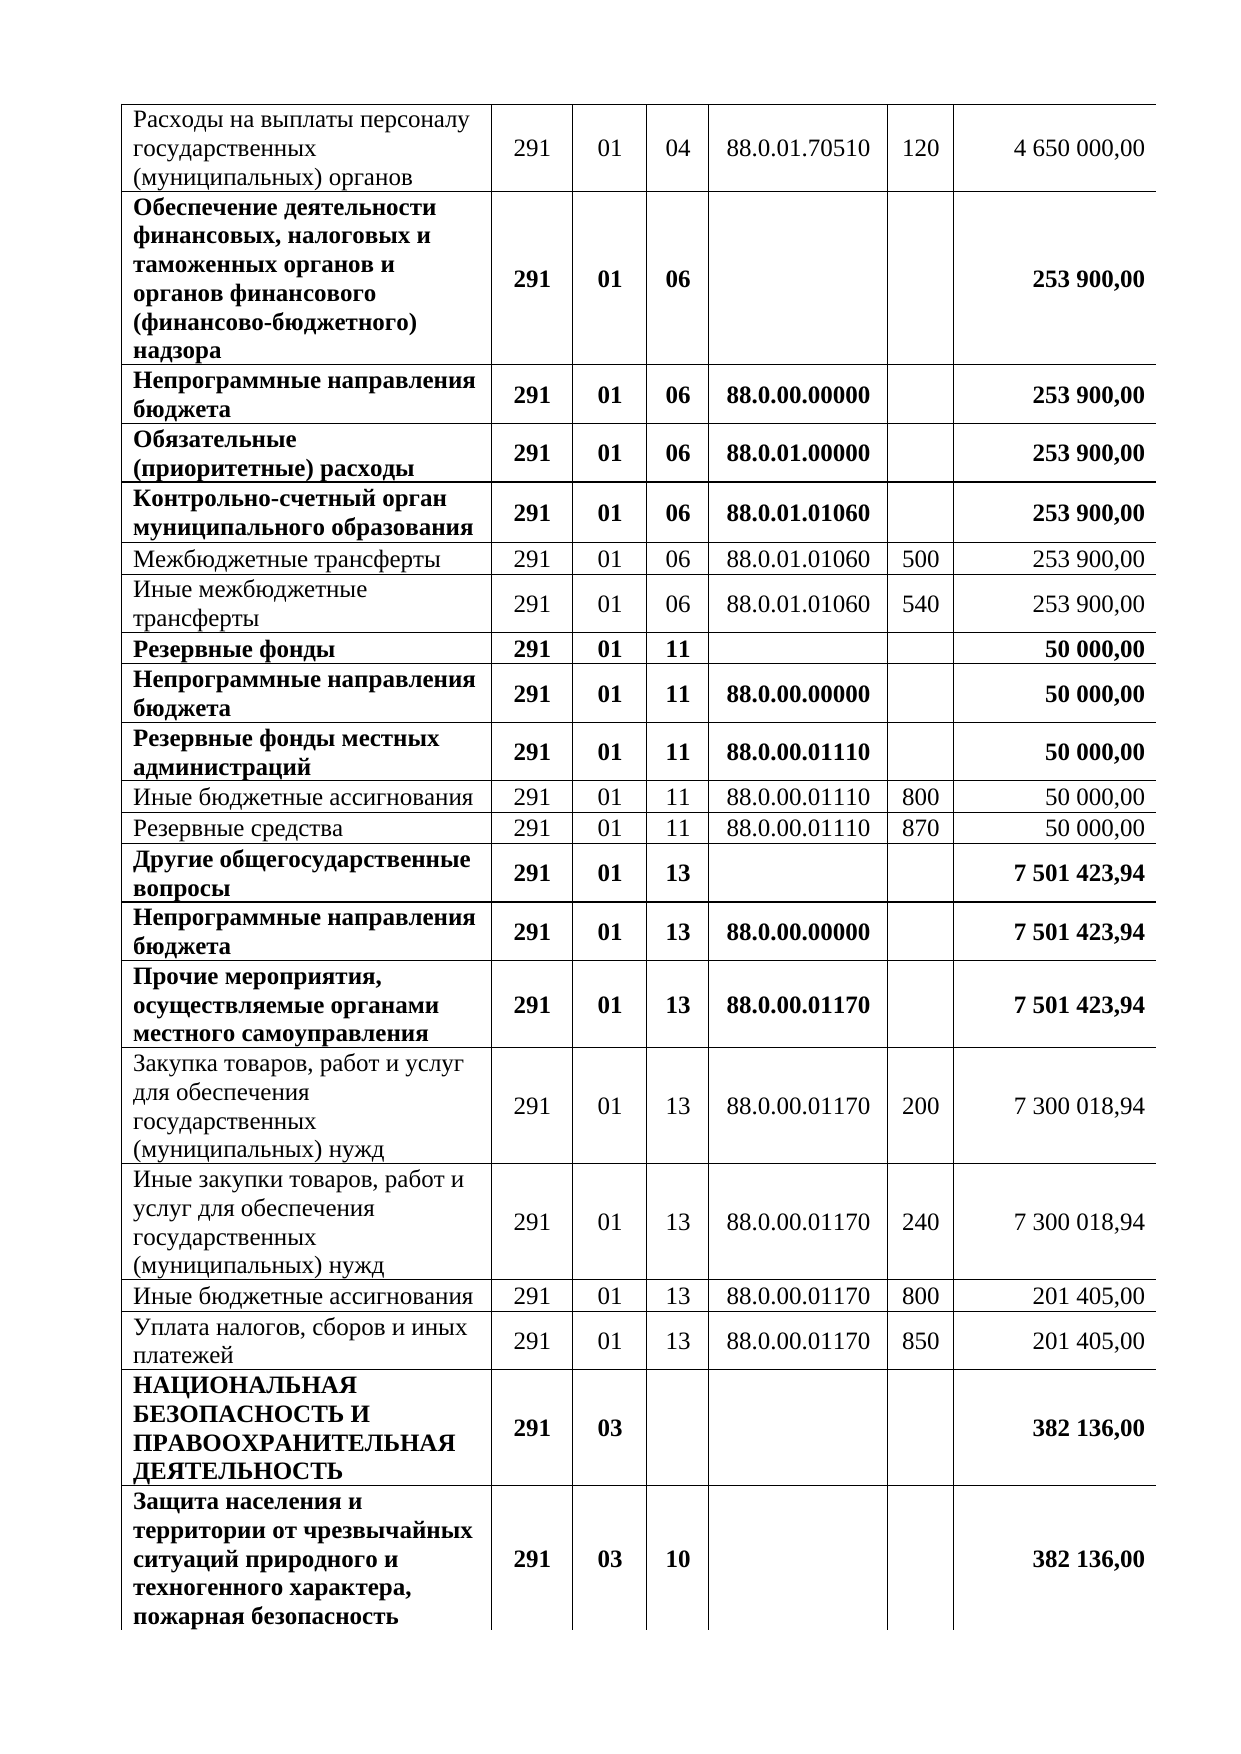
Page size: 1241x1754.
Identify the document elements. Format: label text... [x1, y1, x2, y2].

table_cell [888, 483, 953, 542]
table_cell [709, 1486, 887, 1630]
table_cell 13 [647, 961, 708, 1047]
table_cell 4 650 000,00 [954, 105, 1156, 191]
table_cell 291 [492, 483, 572, 542]
table_cell 291 [492, 723, 572, 780]
table_cell 382 136,00 [954, 1370, 1156, 1485]
table_cell 01 [573, 543, 646, 573]
table_cell [647, 1370, 708, 1485]
table_cell 01 [573, 483, 646, 542]
table_cell 06 [647, 192, 708, 364]
table_cell 01 [573, 633, 646, 663]
table_cell 01 [573, 1312, 646, 1369]
table_cell 06 [647, 424, 708, 481]
table_cell Закупка товаров, работ и услуг для обеспечения государственных (муниципальных) нужд [122, 1048, 491, 1163]
table_cell 291 [492, 633, 572, 663]
table_cell 291 [492, 781, 572, 812]
table_cell 291 [492, 1164, 572, 1279]
table_cell Непрограммные направления бюджета [122, 664, 491, 722]
table_cell 13 [647, 1048, 708, 1163]
table_cell 13 [647, 903, 708, 960]
table_cell 540 [888, 575, 953, 632]
table_cell 291 [492, 903, 572, 960]
table_cell 291 [492, 664, 572, 722]
table_cell 88.0.01.01060 [709, 543, 887, 573]
table_cell 88.0.00.01170 [709, 1280, 887, 1311]
table_cell 06 [647, 365, 708, 423]
table_cell 01 [573, 192, 646, 364]
table_cell [888, 1370, 953, 1485]
table_cell 291 [492, 1280, 572, 1311]
table_cell 11 [647, 633, 708, 663]
table_cell 7 501 423,94 [954, 961, 1156, 1047]
table_cell 291 [492, 813, 572, 843]
table_cell 291 [492, 1048, 572, 1163]
table_cell 01 [573, 813, 646, 843]
table_cell 01 [573, 365, 646, 423]
table_cell 01 [573, 781, 646, 812]
table_cell Иные межбюджетные трансферты [122, 575, 491, 632]
table_cell 01 [573, 961, 646, 1047]
table_cell 01 [573, 903, 646, 960]
table_cell 291 [492, 105, 572, 191]
table_cell Межбюджетные трансферты [122, 543, 491, 573]
table_cell Непрограммные направления бюджета [122, 365, 491, 423]
table_cell 800 [888, 781, 953, 812]
table_cell 13 [647, 1164, 708, 1279]
table_cell [888, 365, 953, 423]
table_cell 201 405,00 [954, 1280, 1156, 1311]
table_cell 201 405,00 [954, 1312, 1156, 1369]
table_cell Защита населения и территории от чрезвычайных ситуаций природного и техногенного характера, пожарная безопасность [122, 1486, 491, 1630]
table_cell 11 [647, 723, 708, 780]
table_cell 04 [647, 105, 708, 191]
table_cell 291 [492, 192, 572, 364]
table_cell [888, 903, 953, 960]
table_cell 11 [647, 781, 708, 812]
table_cell 13 [647, 844, 708, 901]
table_cell 88.0.01.00000 [709, 424, 887, 481]
table_cell 50 000,00 [954, 633, 1156, 663]
table_cell [888, 723, 953, 780]
table_cell 11 [647, 813, 708, 843]
table_cell [888, 633, 953, 663]
table_cell 01 [573, 1280, 646, 1311]
table_cell 800 [888, 1280, 953, 1311]
table_cell 06 [647, 575, 708, 632]
table_cell 200 [888, 1048, 953, 1163]
table_cell 88.0.00.01110 [709, 723, 887, 780]
table_cell Обеспечение деятельности финансовых, налоговых и таможенных органов и органов финансового (финансово-бюджетного) надзора [122, 192, 491, 364]
table_cell 50 000,00 [954, 813, 1156, 843]
table_cell 88.0.00.01170 [709, 1164, 887, 1279]
table_cell 7 501 423,94 [954, 844, 1156, 901]
table_cell 120 [888, 105, 953, 191]
table_cell Прочие мероприятия, осуществляемые органами местного самоуправления [122, 961, 491, 1047]
table_cell Другие общегосударственные вопросы [122, 844, 491, 901]
table_cell 88.0.00.00000 [709, 903, 887, 960]
table_cell Иные бюджетные ассигнования [122, 781, 491, 812]
table_cell НАЦИОНАЛЬНАЯ БЕЗОПАСНОСТЬ И ПРАВООХРАНИТЕЛЬНАЯ ДЕЯТЕЛЬНОСТЬ [122, 1370, 491, 1485]
table_cell [888, 664, 953, 722]
table_cell [888, 844, 953, 901]
table_cell 253 900,00 [954, 365, 1156, 423]
table_cell 88.0.00.01170 [709, 1048, 887, 1163]
table_cell 291 [492, 844, 572, 901]
table_cell 88.0.01.01060 [709, 483, 887, 542]
table_cell 291 [492, 424, 572, 481]
table_cell 870 [888, 813, 953, 843]
table_cell 850 [888, 1312, 953, 1369]
table_cell 291 [492, 543, 572, 573]
table_cell [709, 844, 887, 901]
table_cell Уплата налогов, сборов и иных платежей [122, 1312, 491, 1369]
table_cell 291 [492, 1370, 572, 1485]
table_cell 7 300 018,94 [954, 1048, 1156, 1163]
table_cell 88.0.00.01110 [709, 813, 887, 843]
table_cell 13 [647, 1312, 708, 1369]
table_cell 291 [492, 1312, 572, 1369]
table_cell Резервные фонды [122, 633, 491, 663]
table_cell 7 501 423,94 [954, 903, 1156, 960]
table_cell [709, 1370, 887, 1485]
table_cell 01 [573, 575, 646, 632]
table_cell [709, 633, 887, 663]
table_cell 11 [647, 664, 708, 722]
table_cell 03 [573, 1370, 646, 1485]
table_cell 291 [492, 1486, 572, 1630]
table_cell 88.0.00.01110 [709, 781, 887, 812]
table_cell 01 [573, 664, 646, 722]
table_cell 88.0.00.00000 [709, 365, 887, 423]
table_cell 88.0.00.01170 [709, 961, 887, 1047]
table_cell 500 [888, 543, 953, 573]
table_cell 01 [573, 424, 646, 481]
table_cell 10 [647, 1486, 708, 1630]
table_cell 291 [492, 961, 572, 1047]
table_cell 01 [573, 1164, 646, 1279]
table_cell Обязательные (приоритетные) расходы [122, 424, 491, 481]
table_cell 253 900,00 [954, 483, 1156, 542]
table_cell 50 000,00 [954, 781, 1156, 812]
table_cell 88.0.00.01170 [709, 1312, 887, 1369]
table_cell 291 [492, 575, 572, 632]
table_cell [888, 424, 953, 481]
table_cell [888, 961, 953, 1047]
table_cell Резервные фонды местных администраций [122, 723, 491, 780]
table_cell 01 [573, 1048, 646, 1163]
table_cell Расходы на выплаты персоналу государственных (муниципальных) органов [122, 105, 491, 191]
table_cell 01 [573, 723, 646, 780]
table_cell [709, 192, 887, 364]
table_cell 06 [647, 543, 708, 573]
table_cell 01 [573, 105, 646, 191]
table_cell 253 900,00 [954, 192, 1156, 364]
table_cell 253 900,00 [954, 424, 1156, 481]
table_cell Контрольно-счетный орган муниципального образования [122, 483, 491, 542]
table_cell 88.0.01.70510 [709, 105, 887, 191]
table_cell 291 [492, 365, 572, 423]
table_cell 240 [888, 1164, 953, 1279]
table_cell Иные бюджетные ассигнования [122, 1280, 491, 1311]
table_cell 253 900,00 [954, 575, 1156, 632]
table_cell 06 [647, 483, 708, 542]
table_cell Иные закупки товаров, работ и услуг для обеспечения государственных (муниципальных) нужд [122, 1164, 491, 1279]
table_cell 01 [573, 844, 646, 901]
table_cell 382 136,00 [954, 1486, 1156, 1630]
table_cell 88.0.01.01060 [709, 575, 887, 632]
table_cell 50 000,00 [954, 723, 1156, 780]
table_cell 03 [573, 1486, 646, 1630]
table_cell 7 300 018,94 [954, 1164, 1156, 1279]
table_cell [888, 192, 953, 364]
table_cell 253 900,00 [954, 543, 1156, 573]
table_cell 88.0.00.00000 [709, 664, 887, 722]
table_cell 13 [647, 1280, 708, 1311]
table_cell [888, 1486, 953, 1630]
table_cell 50 000,00 [954, 664, 1156, 722]
table_cell Резервные средства [122, 813, 491, 843]
table_cell Непрограммные направления бюджета [122, 903, 491, 960]
